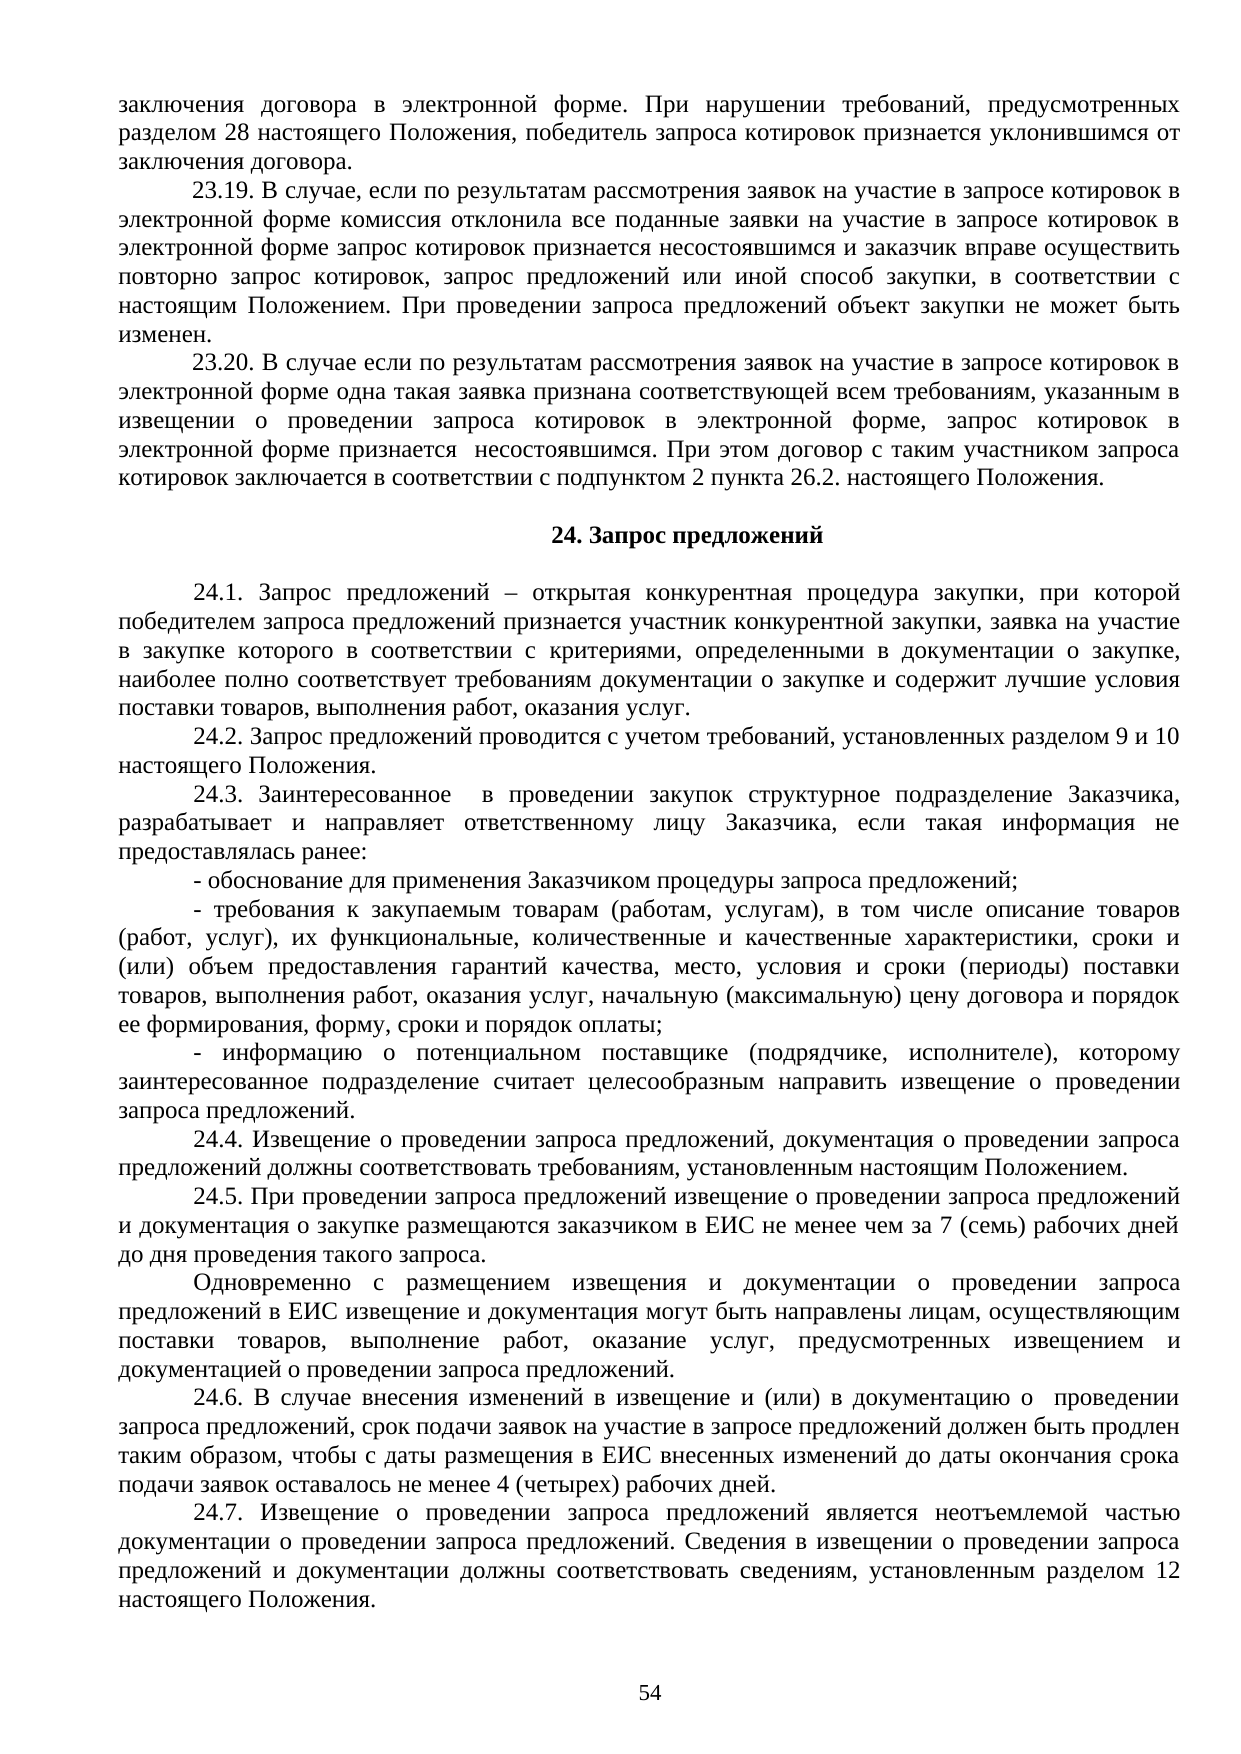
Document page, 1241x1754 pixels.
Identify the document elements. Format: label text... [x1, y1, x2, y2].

text 24.7. Извещение о проведении запроса предложений является неотъемлемой частью документации о проведении запроса предложений. Сведения в извещении о проведении запроса предложений и документации должны соответствовать сведениям, установленным разделом 12 настоящего Положения. [118, 1497, 1181, 1612]
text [118, 89, 1181, 175]
list - требования к закупаемым товарам (работам, услугам), в том числе описание товаров (работ, услуг), их функциональные, количественные и качественные характеристики, сроки и (или) объем предоставления гарантий качества, место, условия и сроки (периоды) поставки товаров, выполнения работ, оказания услуг, начальную (максимальную) цену договора и порядок ее формирования, форму, сроки и порядок оплаты; [118, 894, 1181, 1037]
text 24.6. В случае внесения изменений в извещение и (или) в документацию о проведении запроса предложений, срок подачи заявок на участие в запросе предложений должен быть продлен таким образом, чтобы с даты размещения в ЕИС внесенных изменений до даты окончания срока подачи заявок оставалось не менее 4 (четырех) рабочих дней. [118, 1382, 1181, 1497]
text 23.19. В случае, если по результатам рассмотрения заявок на участие в запросе котировок в электронной форме комиссия отклонила все поданные заявки на участие в запросе котировок в электронной форме запрос котировок признается несостоявшимся и заказчик вправе осуществить повторно запрос котировок, запрос предложений или иной способ закупки, в соответствии с настоящим Положением. При проведении запроса предложений объект закупки не может быть изменен. [118, 175, 1181, 347]
text 24.4. Извещение о проведении запроса предложений, документация о проведении запроса предложений должны соответствовать требованиям, установленным настоящим Положением. [118, 1124, 1181, 1181]
text 24.1. Запрос предложений – открытая конкурентная процедура закупки, при которой победителем запроса предложений признается участник конкурентной закупки, заявка на участие в закупке которого в соответствии с критериями, определенными в документации о закупке, наиболее полно соответствует требованиям документации о закупке и содержит лучшие условия поставки товаров, выполнения работ, оказания услуг. [118, 577, 1181, 721]
text - информацию о потенциальном поставщике (подрядчике, исполнителе), которому заинтересованное подразделение считает целесообразным направить извещение о проведении запроса предложений. [118, 1037, 1181, 1124]
text 23.20. В случае если по результатам рассмотрения заявок на участие в запросе котировок в электронной форме одна такая заявка признана соответствующей всем требованиям, указанным в извещении о проведении запроса котировок в электронной форме, запрос котировок в электронной форме признается несостоявшимся. При этом договор с таким участником запроса котировок заключается в соответствии с подпунктом 2 пункта 26.2. настоящего Положения. [118, 347, 1181, 491]
text 24.5. При проведении запроса предложений извещение о проведении запроса предложений и документация о закупке размещаются заказчиком в ЕИС не менее чем за 7 (семь) рабочих дней до дня проведения такого запроса. [118, 1181, 1181, 1267]
text 24.3. Заинтересованное в проведении закупок структурное подразделение Заказчика, разрабатывает и направляет ответственному лицу Заказчика, если такая информация не предоставлялась ранее: [118, 779, 1181, 865]
text 24.2. Запрос предложений проводится с учетом требований, установленных разделом 9 и 10 настоящего Положения. [118, 721, 1181, 779]
text 24. Запрос предложений [118, 520, 1181, 549]
text - обоснование для применения Заказчиком процедуры запроса предложений; [118, 865, 1181, 894]
text Одновременно с размещением извещения и документации о проведении запроса предложений в ЕИС извещение и документация могут быть направлены лицам, осуществляющим поставки товаров, выполнение работ, оказание услуг, предусмотренных извещением и документацией о проведении запроса предложений. [118, 1267, 1181, 1382]
